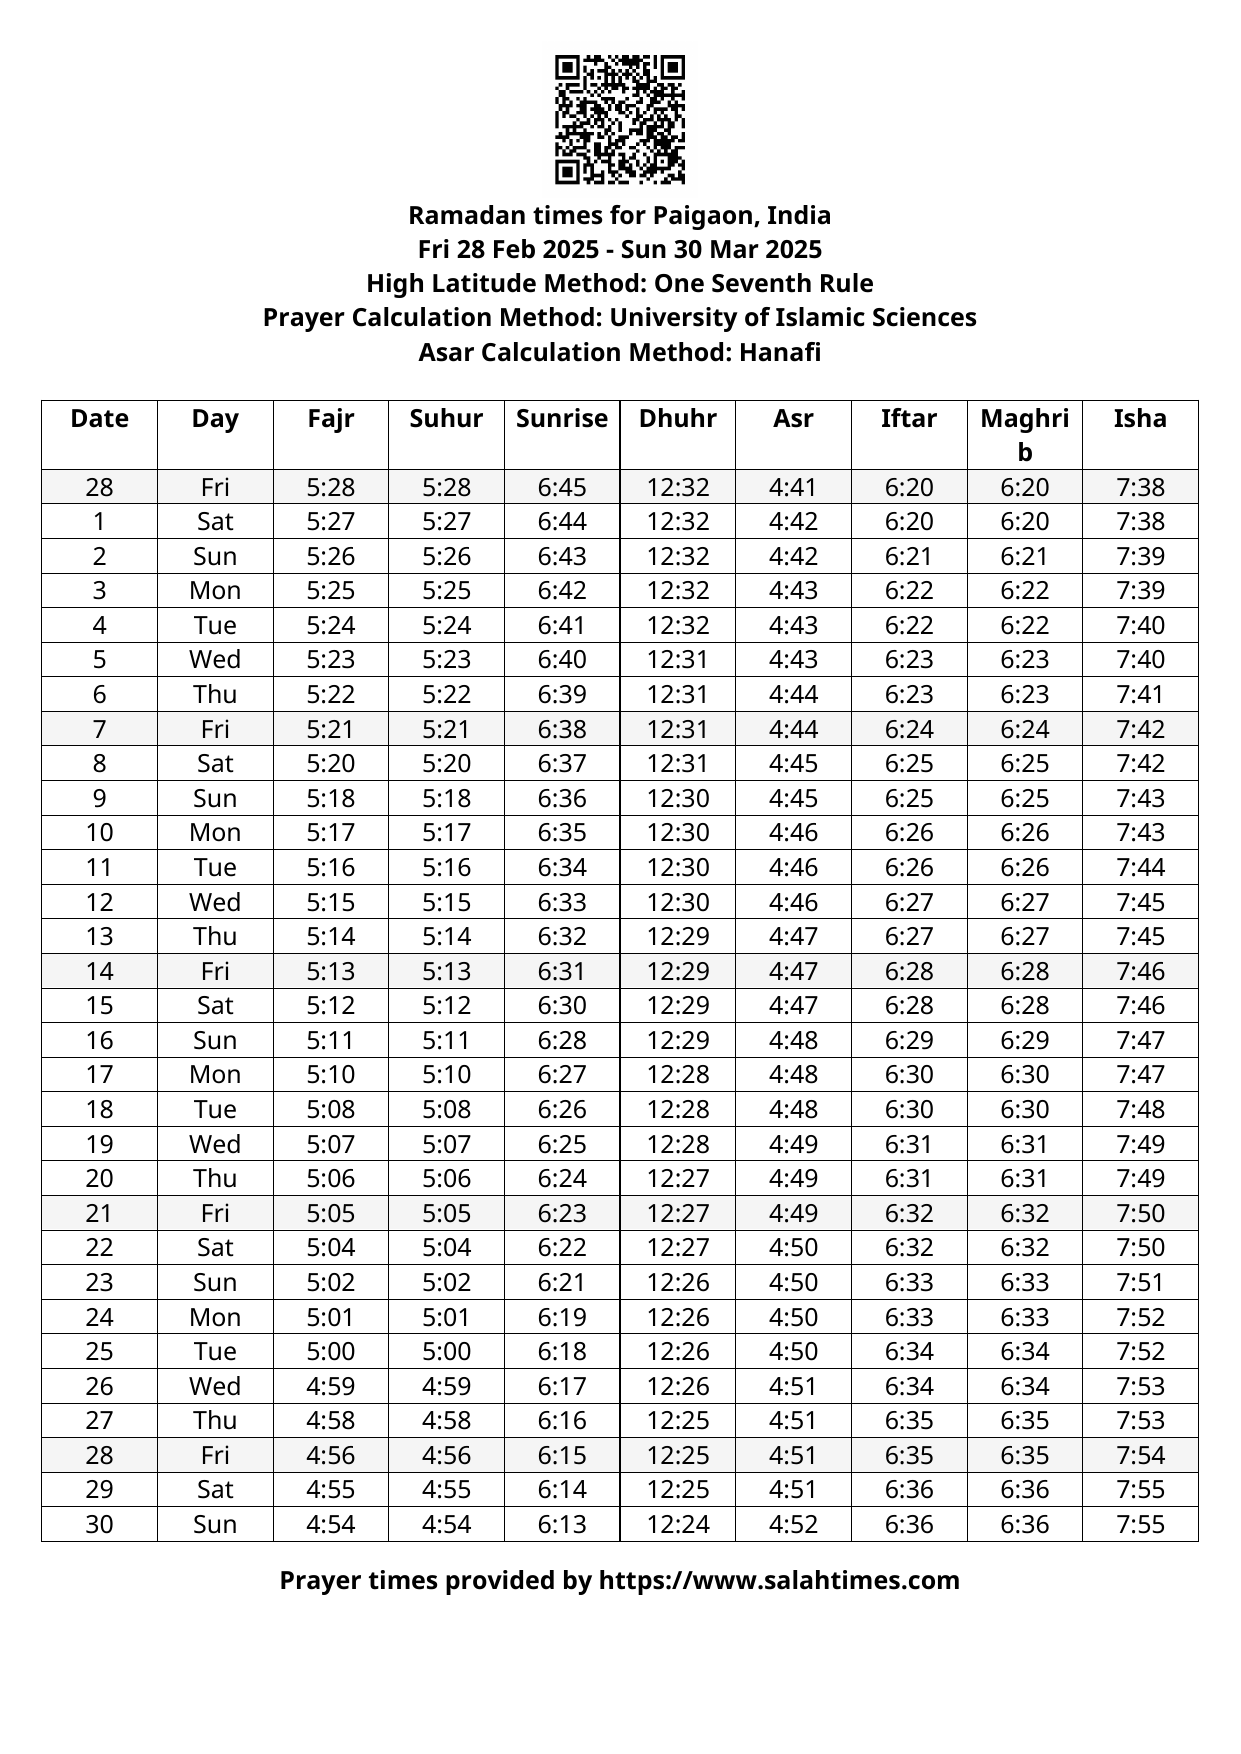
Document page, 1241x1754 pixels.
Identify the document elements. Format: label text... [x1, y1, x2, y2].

table_cell 4:47 [736, 989, 851, 1022]
table_cell 6:32 [852, 1231, 967, 1264]
table_cell 6:32 [852, 1196, 967, 1229]
table_cell 12:29 [621, 954, 735, 987]
table_cell 6:35 [852, 1404, 967, 1437]
table_cell 7:50 [1083, 1231, 1198, 1264]
table_cell 6:31 [852, 1127, 967, 1160]
table_cell 12:30 [621, 850, 735, 884]
table_cell 5:24 [389, 608, 504, 642]
table_cell 12:27 [621, 1196, 735, 1229]
table_cell 6:25 [968, 781, 1082, 814]
table_cell Fri [158, 1438, 273, 1472]
table_cell 5:06 [389, 1161, 504, 1195]
table_cell 23 [42, 1265, 157, 1299]
table_cell 6:18 [505, 1334, 619, 1368]
table_cell 6:38 [505, 712, 619, 745]
table_cell Tue [158, 608, 273, 642]
text High Latitude Method: One Seventh Rule [42, 266, 1198, 300]
table_cell 6:40 [505, 643, 619, 676]
table_cell 5:04 [274, 1231, 388, 1264]
table_cell 5:11 [389, 1023, 504, 1057]
table_cell Wed [158, 1127, 273, 1160]
table_cell 4:56 [274, 1438, 388, 1472]
table_cell 5:23 [389, 643, 504, 676]
table_cell 12:32 [621, 504, 735, 538]
table_cell 12 [42, 885, 157, 918]
table_cell 6:16 [505, 1404, 619, 1437]
table_cell 5:04 [389, 1231, 504, 1264]
table_cell 4:48 [736, 1058, 851, 1091]
table_cell Sun [158, 1265, 273, 1299]
table_cell 6:33 [852, 1300, 967, 1333]
table_header Asr [736, 401, 851, 469]
table_header Day [158, 401, 273, 469]
table_cell 6:35 [968, 1404, 1082, 1437]
table_cell 4:41 [736, 470, 851, 503]
table_cell 7:42 [1083, 712, 1198, 745]
table_cell 5:08 [274, 1092, 388, 1126]
table_cell 6:36 [852, 1473, 967, 1506]
table_cell 6:34 [505, 850, 619, 884]
table_cell 6:26 [968, 816, 1082, 849]
table_cell 12:31 [621, 677, 735, 711]
table_cell 7:47 [1083, 1023, 1198, 1057]
table_cell 5:20 [389, 746, 504, 780]
table_cell 6:26 [852, 850, 967, 884]
table_header Maghrib [968, 401, 1082, 469]
table_cell Fri [158, 470, 273, 503]
table_cell 7:40 [1083, 643, 1198, 676]
table_cell 4:51 [736, 1404, 851, 1437]
table_cell 6:31 [852, 1161, 967, 1195]
table_cell 16 [42, 1023, 157, 1057]
table_header Dhuhr [621, 401, 735, 469]
table_cell 4:50 [736, 1300, 851, 1333]
table_cell Mon [158, 816, 273, 849]
table_cell 5:13 [389, 954, 504, 987]
table_cell 28 [42, 1438, 157, 1472]
table_cell 6:21 [852, 539, 967, 572]
table_cell 4:45 [736, 781, 851, 814]
table_cell 7:49 [1083, 1161, 1198, 1195]
table_cell 5:24 [274, 608, 388, 642]
table_cell 12:28 [621, 1092, 735, 1126]
table_cell 6:27 [852, 885, 967, 918]
table_cell 6:36 [968, 1507, 1082, 1541]
table_cell 10 [42, 816, 157, 849]
table_cell Mon [158, 1058, 273, 1091]
table_cell 6:36 [968, 1473, 1082, 1506]
table_cell 6:33 [968, 1300, 1082, 1333]
table_cell 6:34 [852, 1334, 967, 1368]
table_cell 4 [42, 608, 157, 642]
table_cell Thu [158, 919, 273, 953]
table_cell 6:20 [968, 504, 1082, 538]
table_cell Wed [158, 643, 273, 676]
table_cell 4:51 [736, 1369, 851, 1402]
table_header Date [42, 401, 157, 469]
table_cell 4:50 [736, 1334, 851, 1368]
table_cell Sun [158, 1023, 273, 1057]
table_cell Sat [158, 989, 273, 1022]
table_cell 6:29 [968, 1023, 1082, 1057]
table_cell 5:21 [274, 712, 388, 745]
table_cell 12:26 [621, 1369, 735, 1402]
table_cell 6:28 [505, 1023, 619, 1057]
table_header Sunrise [505, 401, 619, 469]
table_cell 5:02 [389, 1265, 504, 1299]
table_cell 28 [42, 470, 157, 503]
table_cell 7:42 [1083, 746, 1198, 780]
table_cell 4:59 [274, 1369, 388, 1402]
table_cell 4:49 [736, 1127, 851, 1160]
table_cell 29 [42, 1473, 157, 1506]
table_cell 6:22 [852, 574, 967, 607]
table_cell 5:25 [274, 574, 388, 607]
table_cell 7:49 [1083, 1127, 1198, 1160]
table_cell 15 [42, 989, 157, 1022]
table_cell 6:42 [505, 574, 619, 607]
table_cell 4:50 [736, 1231, 851, 1264]
table_cell 6:27 [852, 919, 967, 953]
table_cell 6:28 [852, 954, 967, 987]
table_cell 6:43 [505, 539, 619, 572]
table_cell 6:23 [852, 677, 967, 711]
table_cell 4:45 [736, 746, 851, 780]
table_cell 6:39 [505, 677, 619, 711]
table_cell 7:38 [1083, 470, 1198, 503]
table_cell 12:32 [621, 539, 735, 572]
table_cell 6:21 [505, 1265, 619, 1299]
table_cell 6:35 [505, 816, 619, 849]
table_cell 5:01 [389, 1300, 504, 1333]
table_cell 5:20 [274, 746, 388, 780]
table_cell 4:42 [736, 504, 851, 538]
table_cell 5:23 [274, 643, 388, 676]
table_cell 5:05 [389, 1196, 504, 1229]
table_cell Mon [158, 1300, 273, 1333]
table_cell 4:58 [274, 1404, 388, 1437]
table_cell 7:41 [1083, 677, 1198, 711]
table_cell 6:24 [852, 712, 967, 745]
table_cell 6:30 [505, 989, 619, 1022]
table_cell 12:30 [621, 885, 735, 918]
table_cell 6:13 [505, 1507, 619, 1541]
table_cell 12:28 [621, 1058, 735, 1091]
table_cell 6:30 [852, 1092, 967, 1126]
table_cell Tue [158, 1334, 273, 1368]
table_cell 6:30 [852, 1058, 967, 1091]
table_cell 5:26 [274, 539, 388, 572]
table_cell 25 [42, 1334, 157, 1368]
table_cell 6:27 [968, 885, 1082, 918]
table_cell 24 [42, 1300, 157, 1333]
table_cell 4:44 [736, 712, 851, 745]
table_cell 6:20 [968, 470, 1082, 503]
table_cell 4:46 [736, 816, 851, 849]
table_cell Sat [158, 1473, 273, 1506]
table_cell 6:22 [505, 1231, 619, 1264]
table_cell 21 [42, 1196, 157, 1229]
table_cell 6:25 [852, 746, 967, 780]
table_cell 7:44 [1083, 850, 1198, 884]
table_cell Fri [158, 1196, 273, 1229]
table_cell 4:54 [274, 1507, 388, 1541]
table_cell 6:23 [505, 1196, 619, 1229]
table_cell 6:22 [968, 608, 1082, 642]
table_cell 19 [42, 1127, 157, 1160]
picture [542, 41, 699, 198]
table_cell 9 [42, 781, 157, 814]
table_cell 7:39 [1083, 574, 1198, 607]
table_cell 5:28 [274, 470, 388, 503]
table_cell Thu [158, 1404, 273, 1437]
table_cell 4:43 [736, 574, 851, 607]
table_cell 4:58 [389, 1404, 504, 1437]
table_cell 12:25 [621, 1438, 735, 1472]
table_cell 6:23 [968, 677, 1082, 711]
table_cell Fri [158, 954, 273, 987]
table_cell 5:16 [389, 850, 504, 884]
table_cell 7:46 [1083, 989, 1198, 1022]
table_cell Tue [158, 1092, 273, 1126]
table_cell Wed [158, 1369, 273, 1402]
table_cell 7:55 [1083, 1507, 1198, 1541]
table_cell 12:28 [621, 1127, 735, 1160]
table_cell 5:11 [274, 1023, 388, 1057]
table_cell Fri [158, 712, 273, 745]
table_cell 7:53 [1083, 1404, 1198, 1437]
table_cell 6:36 [505, 781, 619, 814]
table_cell 4:54 [389, 1507, 504, 1541]
table_cell 5:07 [274, 1127, 388, 1160]
table_cell 6:30 [968, 1058, 1082, 1091]
table_header Isha [1083, 401, 1198, 469]
table_cell 5:10 [274, 1058, 388, 1091]
table_cell 12:29 [621, 989, 735, 1022]
text Prayer Calculation Method: University of Islamic Sciences [42, 300, 1198, 334]
table_cell 30 [42, 1507, 157, 1541]
table_cell 4:46 [736, 850, 851, 884]
table_cell 12:25 [621, 1473, 735, 1506]
table_cell 4:47 [736, 919, 851, 953]
table_cell 6:31 [968, 1161, 1082, 1195]
table_cell 5:15 [274, 885, 388, 918]
table_cell 17 [42, 1058, 157, 1091]
table_cell 7:38 [1083, 504, 1198, 538]
table_cell 6:28 [968, 989, 1082, 1022]
table_cell 6:34 [968, 1334, 1082, 1368]
table_cell 4:59 [389, 1369, 504, 1402]
table_cell 6:33 [505, 885, 619, 918]
table_cell 20 [42, 1161, 157, 1195]
table_header Suhur [389, 401, 504, 469]
table_cell 6:26 [968, 850, 1082, 884]
table_cell 6:26 [505, 1092, 619, 1126]
table_cell 12:32 [621, 470, 735, 503]
table_cell 6:45 [505, 470, 619, 503]
table_cell 4:51 [736, 1473, 851, 1506]
table_cell 6:32 [968, 1231, 1082, 1264]
table_cell 5:07 [389, 1127, 504, 1160]
table_cell 11 [42, 850, 157, 884]
table_cell 4:44 [736, 677, 851, 711]
table_cell 7:39 [1083, 539, 1198, 572]
table_cell 6:23 [968, 643, 1082, 676]
table_cell 7:52 [1083, 1300, 1198, 1333]
table_cell 12:26 [621, 1334, 735, 1368]
table_cell 6:34 [968, 1369, 1082, 1402]
table_cell 4:48 [736, 1023, 851, 1057]
table_cell 5 [42, 643, 157, 676]
table_cell Mon [158, 574, 273, 607]
table_cell 6:37 [505, 746, 619, 780]
table_cell 4:49 [736, 1196, 851, 1229]
table_cell Wed [158, 885, 273, 918]
table_cell 5:12 [389, 989, 504, 1022]
table_cell 5:28 [389, 470, 504, 503]
table_cell 6:31 [968, 1127, 1082, 1160]
table_cell Tue [158, 850, 273, 884]
table_cell 7:54 [1083, 1438, 1198, 1472]
table_cell 6:20 [852, 504, 967, 538]
table_cell 7:53 [1083, 1369, 1198, 1402]
table_cell 5:22 [389, 677, 504, 711]
table_cell 6:34 [852, 1369, 967, 1402]
table_cell 6:25 [505, 1127, 619, 1160]
table_cell 5:27 [274, 504, 388, 538]
table_cell 14 [42, 954, 157, 987]
table_cell 12:25 [621, 1404, 735, 1437]
table_cell 5:10 [389, 1058, 504, 1091]
table_cell Sat [158, 1231, 273, 1264]
table_cell 6:20 [852, 470, 967, 503]
table_cell 5:16 [274, 850, 388, 884]
table_cell Sun [158, 781, 273, 814]
table_cell 12:27 [621, 1161, 735, 1195]
table_cell 5:26 [389, 539, 504, 572]
table_cell 6:24 [968, 712, 1082, 745]
table_cell 7 [42, 712, 157, 745]
table_cell 6:26 [852, 816, 967, 849]
table_cell 5:00 [274, 1334, 388, 1368]
table_cell 6:32 [968, 1196, 1082, 1229]
table_cell 18 [42, 1092, 157, 1126]
table_cell 5:17 [389, 816, 504, 849]
table_cell 5:22 [274, 677, 388, 711]
table_cell 26 [42, 1369, 157, 1402]
table_cell 6:35 [968, 1438, 1082, 1472]
table_cell 12:31 [621, 712, 735, 745]
table_cell 7:55 [1083, 1473, 1198, 1506]
table_cell 3 [42, 574, 157, 607]
table_cell 12:32 [621, 574, 735, 607]
table_cell 12:29 [621, 919, 735, 953]
table_cell 5:15 [389, 885, 504, 918]
table_cell 12:30 [621, 781, 735, 814]
table_cell Sat [158, 746, 273, 780]
table_cell 6:33 [968, 1265, 1082, 1299]
table_cell 5:12 [274, 989, 388, 1022]
table_cell 4:51 [736, 1438, 851, 1472]
table_cell 4:52 [736, 1507, 851, 1541]
table_cell Sat [158, 504, 273, 538]
table_cell Sun [158, 539, 273, 572]
table_cell 12:31 [621, 643, 735, 676]
text Fri 28 Feb 2025 - Sun 30 Mar 2025 [42, 232, 1198, 266]
table_cell 4:55 [389, 1473, 504, 1506]
table_cell 7:46 [1083, 954, 1198, 987]
table_cell 6:33 [852, 1265, 967, 1299]
table_cell 5:27 [389, 504, 504, 538]
table_cell 12:29 [621, 1023, 735, 1057]
table_cell 6:36 [852, 1507, 967, 1541]
table_cell 7:51 [1083, 1265, 1198, 1299]
table_cell 7:50 [1083, 1196, 1198, 1229]
table_cell 5:13 [274, 954, 388, 987]
table_cell 5:02 [274, 1265, 388, 1299]
table_cell 8 [42, 746, 157, 780]
table_cell 5:01 [274, 1300, 388, 1333]
table_cell 6:44 [505, 504, 619, 538]
table_cell 4:43 [736, 608, 851, 642]
table_cell 6:14 [505, 1473, 619, 1506]
table_cell 6:28 [968, 954, 1082, 987]
table_cell 6:22 [852, 608, 967, 642]
table_cell 6:27 [505, 1058, 619, 1091]
table_cell 6:25 [968, 746, 1082, 780]
table_cell Thu [158, 1161, 273, 1195]
table_cell 6:35 [852, 1438, 967, 1472]
table_cell 12:32 [621, 608, 735, 642]
table_cell 12:30 [621, 816, 735, 849]
table_cell 6:25 [852, 781, 967, 814]
table_cell 6:19 [505, 1300, 619, 1333]
table_cell 4:56 [389, 1438, 504, 1472]
table_cell 5:25 [389, 574, 504, 607]
table_cell 5:06 [274, 1161, 388, 1195]
table_cell 5:00 [389, 1334, 504, 1368]
table_cell 4:49 [736, 1161, 851, 1195]
table_cell 7:43 [1083, 781, 1198, 814]
text Asar Calculation Method: Hanafi [42, 334, 1198, 368]
table_cell 1 [42, 504, 157, 538]
table_cell 4:43 [736, 643, 851, 676]
table_cell 2 [42, 539, 157, 572]
table_cell 6:24 [505, 1161, 619, 1195]
table_cell 7:48 [1083, 1092, 1198, 1126]
table_cell 7:45 [1083, 919, 1198, 953]
table_header Fajr [274, 401, 388, 469]
table_cell Thu [158, 677, 273, 711]
table_cell 7:43 [1083, 816, 1198, 849]
text Prayer times provided by https://www.salahtimes.com [42, 1563, 1198, 1597]
table_cell 4:50 [736, 1265, 851, 1299]
table_cell 5:17 [274, 816, 388, 849]
table_cell 4:48 [736, 1092, 851, 1126]
table_cell 6:31 [505, 954, 619, 987]
text Ramadan times for Paigaon, India [42, 198, 1198, 232]
table_header Iftar [852, 401, 967, 469]
table_cell 12:31 [621, 746, 735, 780]
table_cell 12:26 [621, 1300, 735, 1333]
table_cell 5:14 [274, 919, 388, 953]
table_cell 6:29 [852, 1023, 967, 1057]
table_cell 6:17 [505, 1369, 619, 1402]
table_cell 4:46 [736, 885, 851, 918]
table_cell 7:47 [1083, 1058, 1198, 1091]
table_cell 6:22 [968, 574, 1082, 607]
table_cell 5:14 [389, 919, 504, 953]
table_cell 6 [42, 677, 157, 711]
table_cell 5:18 [274, 781, 388, 814]
table_cell 6:32 [505, 919, 619, 953]
table_cell 7:45 [1083, 885, 1198, 918]
table_cell 6:27 [968, 919, 1082, 953]
table_cell 6:15 [505, 1438, 619, 1472]
table_cell 13 [42, 919, 157, 953]
table_cell 6:41 [505, 608, 619, 642]
table_cell 6:28 [852, 989, 967, 1022]
table_cell 4:55 [274, 1473, 388, 1506]
table_cell 5:18 [389, 781, 504, 814]
table_cell 5:08 [389, 1092, 504, 1126]
table_cell 4:47 [736, 954, 851, 987]
table_cell 22 [42, 1231, 157, 1264]
table_cell 5:21 [389, 712, 504, 745]
table_cell 12:27 [621, 1231, 735, 1264]
table_cell 12:26 [621, 1265, 735, 1299]
table_cell 12:24 [621, 1507, 735, 1541]
table_cell 6:23 [852, 643, 967, 676]
table_cell 6:21 [968, 539, 1082, 572]
table_cell 4:42 [736, 539, 851, 572]
table_cell 6:30 [968, 1092, 1082, 1126]
table_cell 7:52 [1083, 1334, 1198, 1368]
table_cell 7:40 [1083, 608, 1198, 642]
table_cell 27 [42, 1404, 157, 1437]
table_cell 5:05 [274, 1196, 388, 1229]
table_cell Sun [158, 1507, 273, 1541]
